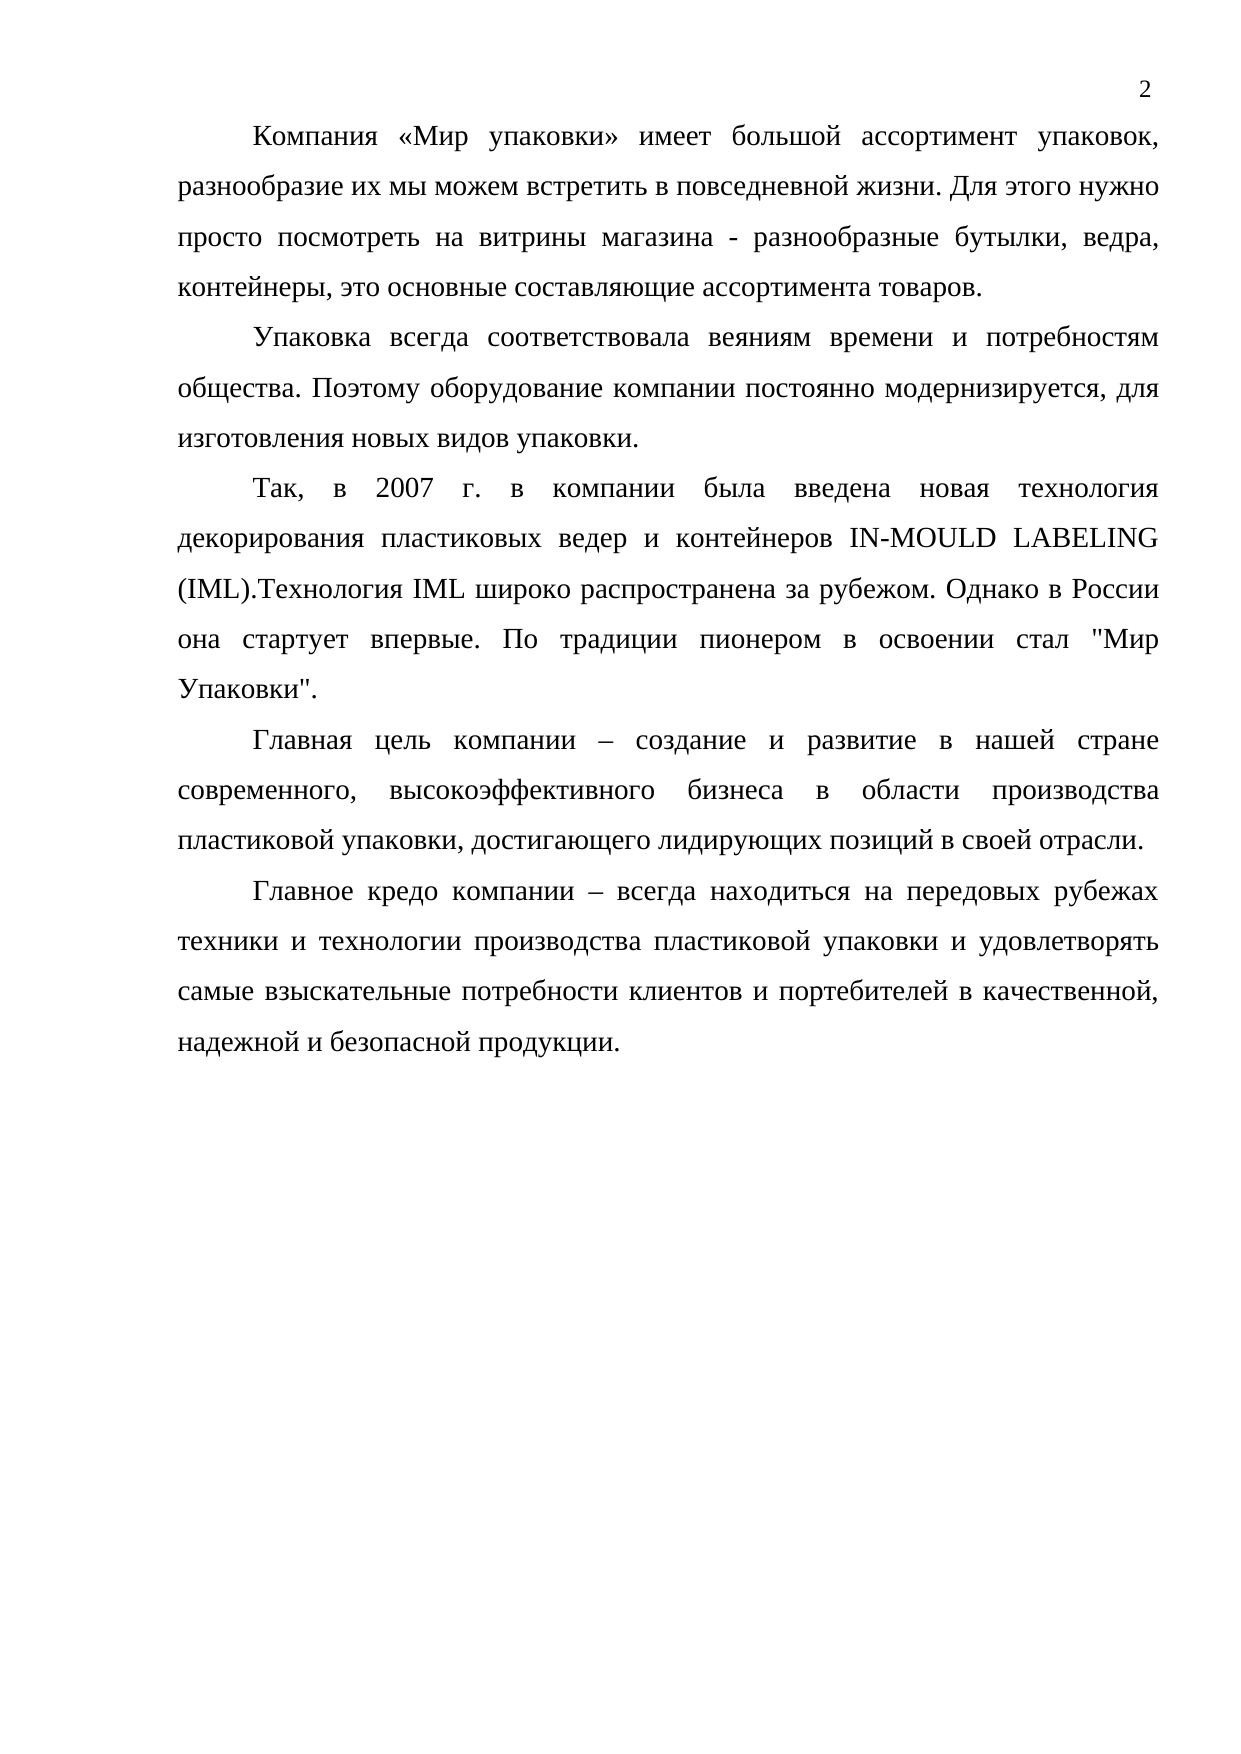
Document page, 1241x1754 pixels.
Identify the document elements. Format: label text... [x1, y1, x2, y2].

text Так, в 2007 г. в компании была введена новая технология декорирования пластиковых ведер и контейнеров IN-MOULD LABELING (IML).Технология IML широко распространена за рубежом. Однако в России она стартует впервые. По традиции пионером в освоении стал "Мир Упаковки". [177, 470, 1160, 705]
text Упаковка всегда соответствовала веяниям времени и потребностям общества. Поэтому оборудование компании постоянно модернизируется, для изготовления новых видов упаковки. [177, 319, 1160, 453]
text Главное кредо компании – всегда находиться на передовых рубежах техники и технологии производства пластиковой упаковки и удовлетворять самые взыскательные потребности клиентов и портебителей в качественной, надежной и безопасной продукции. [177, 873, 1160, 1057]
text Компания «Мир упаковки» имеет большой ассортимент упаковок, разнообразие их мы можем встретить в повседневной жизни. Для этого нужно просто посмотреть на витрины магазина - разнообразные бутылки, ведра, контейнеры, это основные составляющие ассортимента товаров. [177, 118, 1160, 303]
text Главная цель компании – создание и развитие в нашей стране современного, высокоэффективного бизнеса в области производства пластиковой упаковки, достигающего лидирующих позиций в своей отрасли. [177, 722, 1160, 856]
